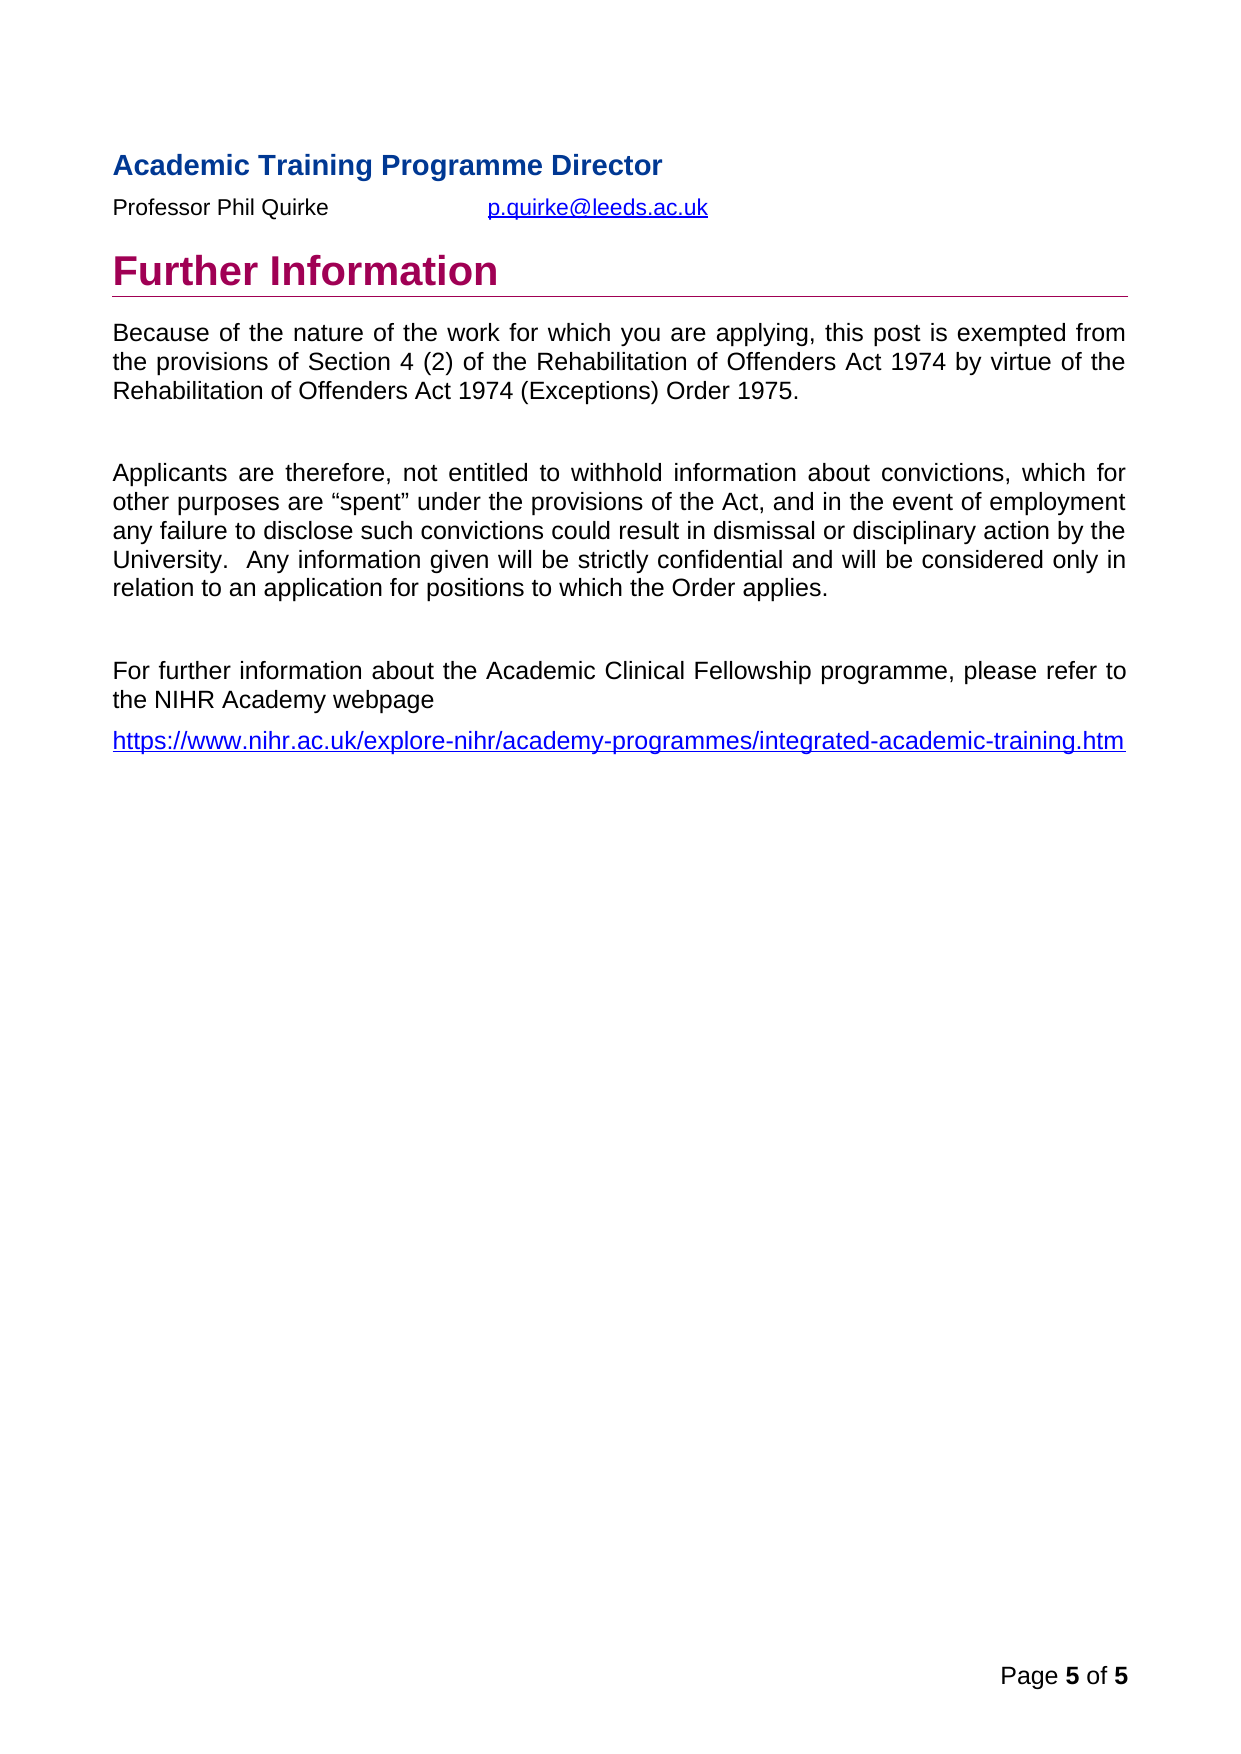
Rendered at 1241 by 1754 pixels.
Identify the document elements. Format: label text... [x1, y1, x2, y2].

text For further information about the Academic Clinical Fellowship programme, please refer to the NIHR Academy webpage [112, 656, 1128, 713]
subtitle Academic Training Programme Director [112, 148, 1128, 181]
text Professor Phil Quirke p.quirke@leeds.ac.uk [112, 194, 1128, 220]
text Because of the nature of the work for which you are applying, this post is exempted from the provisions of Section 4 (2) of the Rehabilitation of Offenders Act 1974 by virtue of the Rehabilitation of Offenders Act 1974 (Exceptions) Order 1975. [112, 318, 1128, 404]
subtitle Further Information [112, 246, 1128, 296]
text https://www.nihr.ac.uk/explore-nihr/academy-programmes/integrated-academic-training.htm [112, 726, 1128, 754]
text Applicants are therefore, not entitled to withhold information about convictions, which for other purposes are “spent” under the provisions of the Act, and in the event of employment any failure to disclose such convictions could result in dismissal or disciplinary action by the University. Any information given will be strictly confidential and will be considered only in relation to an application for positions to which the Order applies. [112, 458, 1128, 602]
